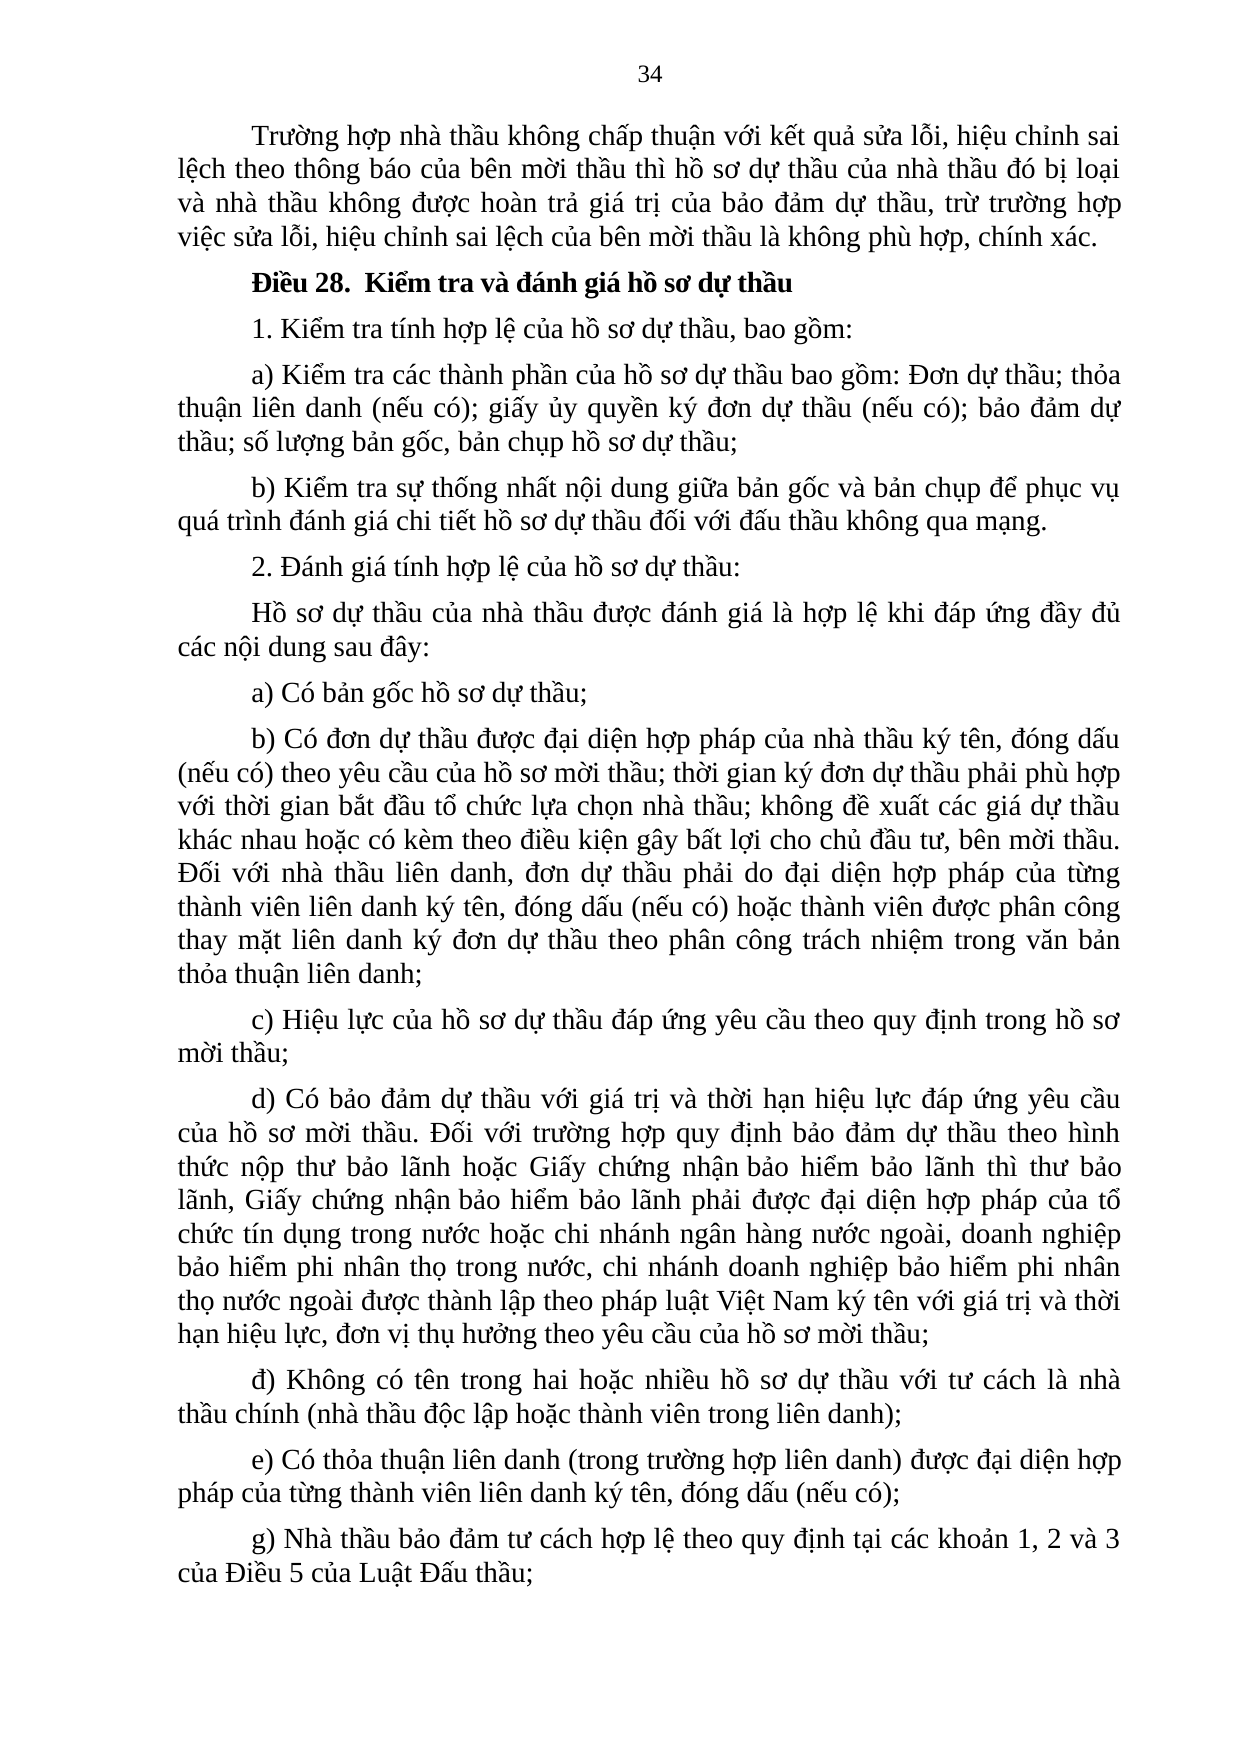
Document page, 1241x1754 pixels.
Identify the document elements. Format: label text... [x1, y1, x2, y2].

text c) Hiệu lực của hồ sơ dự thầu đáp ứng yêu cầu theo quy định trong hồ sơ mời thầu; [177, 1002, 1122, 1069]
text d) Có bảo đảm dự thầu với giá trị và thời hạn hiệu lực đáp ứng yêu cầu của hồ sơ mời thầu. Đối với trường hợp quy định bảo đảm dự thầu theo hình thức nộp thư bảo lãnh hoặc Giấy chứng nhận bảo hiểm bảo lãnh thì thư bảo lãnh, Giấy chứng nhận bảo hiểm bảo lãnh phải được đại diện hợp pháp của tổ chức tín dụng trong nước hoặc chi nhánh ngân hàng nước ngoài, doanh nghiệp bảo hiểm phi nhân thọ trong nước, chi nhánh doanh nghiệp bảo hiểm phi nhân thọ nước ngoài được thành lập theo pháp luật Việt Nam ký tên với giá trị và thời hạn hiệu lực, đơn vị thụ hưởng theo yêu cầu của hồ sơ mời thầu; [177, 1082, 1122, 1350]
text b) Có đơn dự thầu được đại diện hợp pháp của nhà thầu ký tên, đóng dấu (nếu có) theo yêu cầu của hồ sơ mời thầu; thời gian ký đơn dự thầu phải phù hợp với thời gian bắt đầu tổ chức lựa chọn nhà thầu; không đề xuất các giá dự thầu khác nhau hoặc có kèm theo điều kiện gây bất lợi cho chủ đầu tư, bên mời thầu. Đối với nhà thầu liên danh, đơn dự thầu phải do đại diện hợp pháp của từng thành viên liên danh ký tên, đóng dấu (nếu có) hoặc thành viên được phân công thay mặt liên danh ký đơn dự thầu theo phân công trách nhiệm trong văn bản thỏa thuận liên danh; [177, 721, 1122, 989]
text a) Kiểm tra các thành phần của hồ sơ dự thầu bao gồm: Đơn dự thầu; thỏa thuận liên danh (nếu có); giấy ủy quyền ký đơn dự thầu (nếu có); bảo đảm dự thầu; số lượng bản gốc, bản chụp hồ sơ dự thầu; [177, 357, 1122, 457]
text Hồ sơ dự thầu của nhà thầu được đánh giá là hợp lệ khi đáp ứng đầy đủ các nội dung sau đây: [177, 596, 1122, 663]
text 1. Kiểm tra tính hợp lệ của hồ sơ dự thầu, bao gồm: [177, 311, 1122, 344]
text g) Nhà thầu bảo đảm tư cách hợp lệ theo quy định tại các khoản 1, 2 và 3 của Điều 5 của Luật Đấu thầu; [177, 1522, 1122, 1589]
text e) Có thỏa thuận liên danh (trong trường hợp liên danh) được đại diện hợp pháp của từng thành viên liên danh ký tên, đóng dấu (nếu có); [177, 1442, 1122, 1509]
text b) Kiểm tra sự thống nhất nội dung giữa bản gốc và bản chụp để phục vụ quá trình đánh giá chi tiết hồ sơ dự thầu đối với đấu thầu không qua mạng. [177, 470, 1122, 537]
text 2. Đánh giá tính hợp lệ của hồ sơ dự thầu: [177, 549, 1122, 583]
text Trường hợp nhà thầu không chấp thuận với kết quả sửa lỗi, hiệu chỉnh sai lệch theo thông báo của bên mời thầu thì hồ sơ dự thầu của nhà thầu đó bị loại và nhà thầu không được hoàn trả giá trị của bảo đảm dự thầu, trừ trường hợp việc sửa lỗi, hiệu chỉnh sai lệch của bên mời thầu là không phù hợp, chính xác. [177, 118, 1122, 252]
text đ) Không có tên trong hai hoặc nhiều hồ sơ dự thầu với tư cách là nhà thầu chính (nhà thầu độc lập hoặc thành viên trong liên danh); [177, 1362, 1122, 1429]
subtitle Điều 28. Kiểm tra và đánh giá hồ sơ dự thầu [177, 265, 1122, 298]
text a) Có bản gốc hồ sơ dự thầu; [177, 675, 1122, 709]
